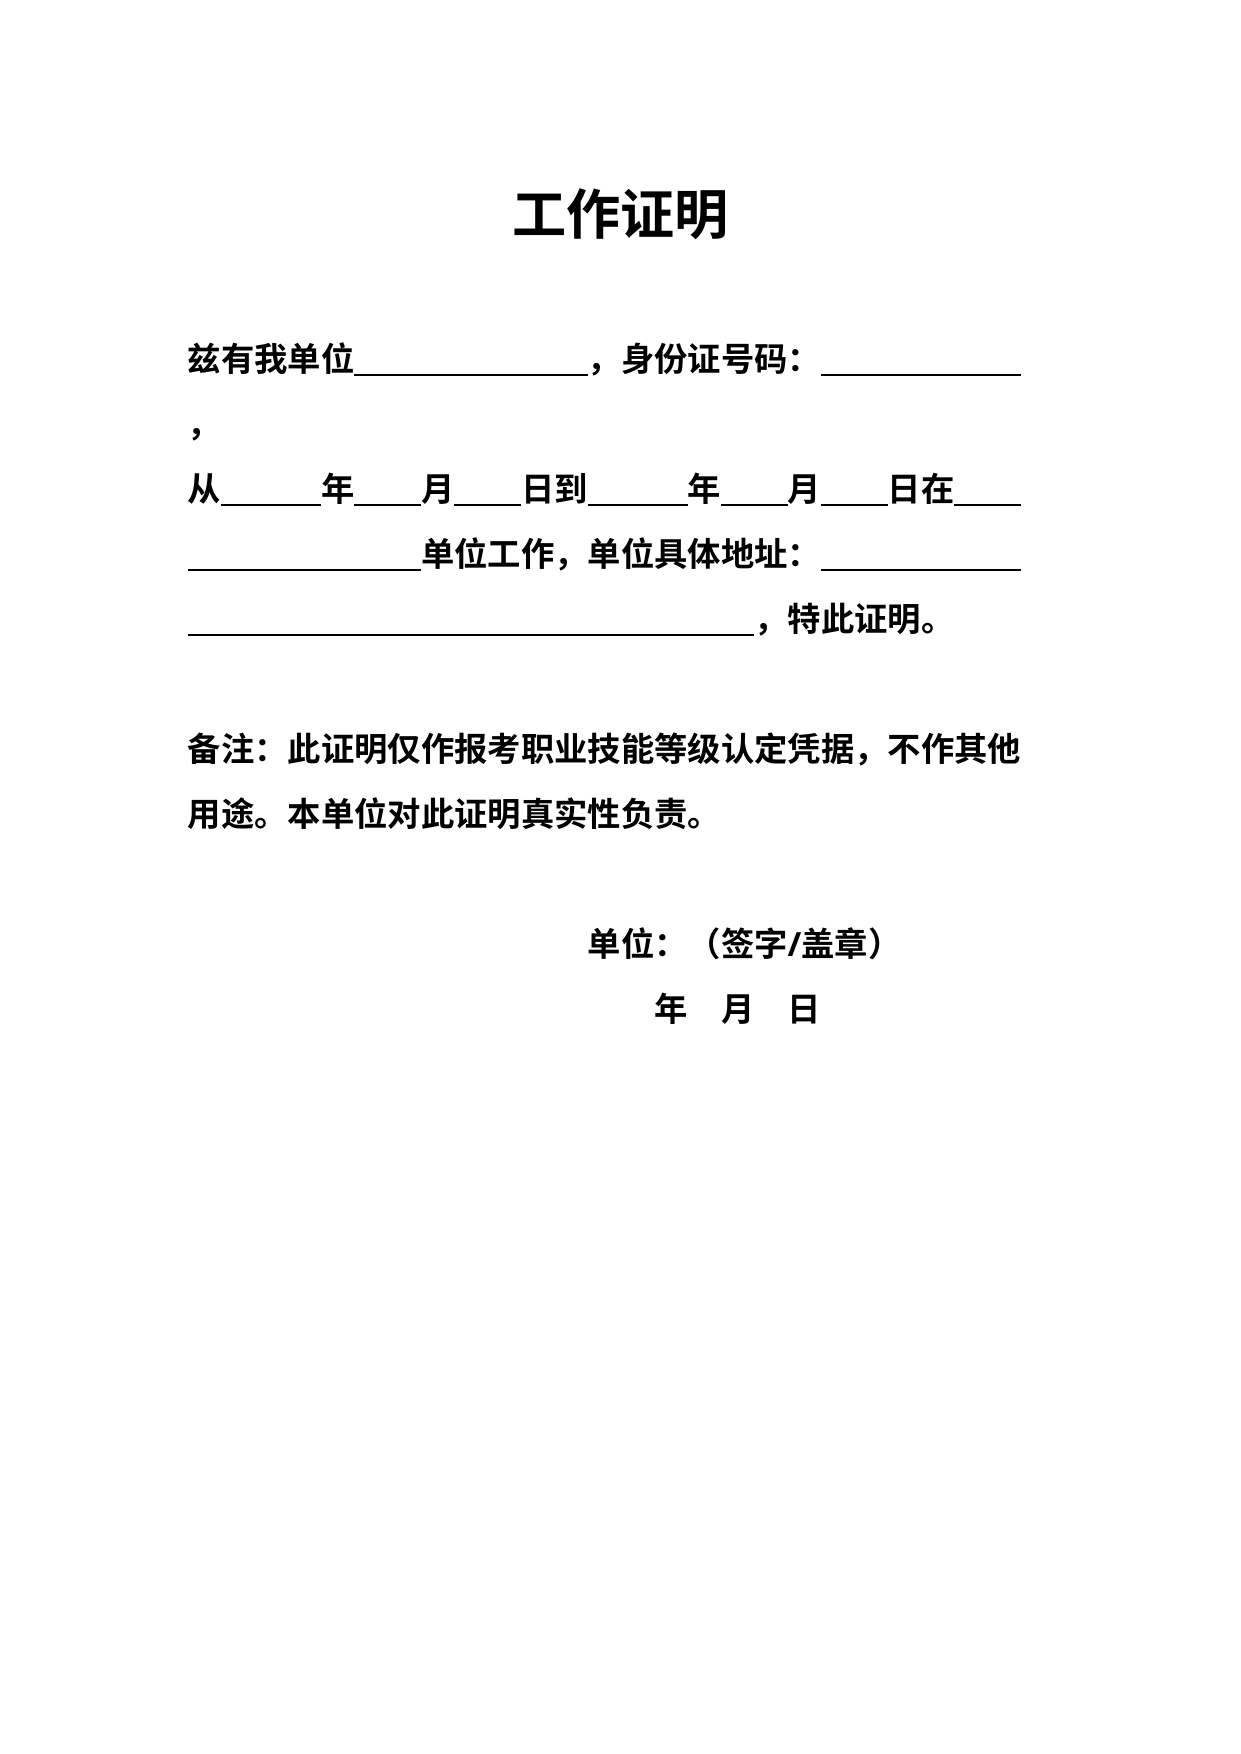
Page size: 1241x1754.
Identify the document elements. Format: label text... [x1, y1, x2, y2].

text 兹有我单位 ，身份证号码： ， [187, 324, 1053, 454]
text ，特此证明。 [187, 584, 1053, 649]
text 单位：（签字/盖章） [187, 909, 1053, 974]
text 年 月 日 [187, 974, 1053, 1039]
text 工作证明 [187, 162, 1053, 259]
text 从 年 月 日到 年 月 日在 [187, 454, 1053, 519]
text 备注：此证明仅作报考职业技能等级认定凭据，不作其他用途。本单位对此证明真实性负责。 [187, 714, 1053, 844]
text 单位工作，单位具体地址： [187, 519, 1053, 584]
